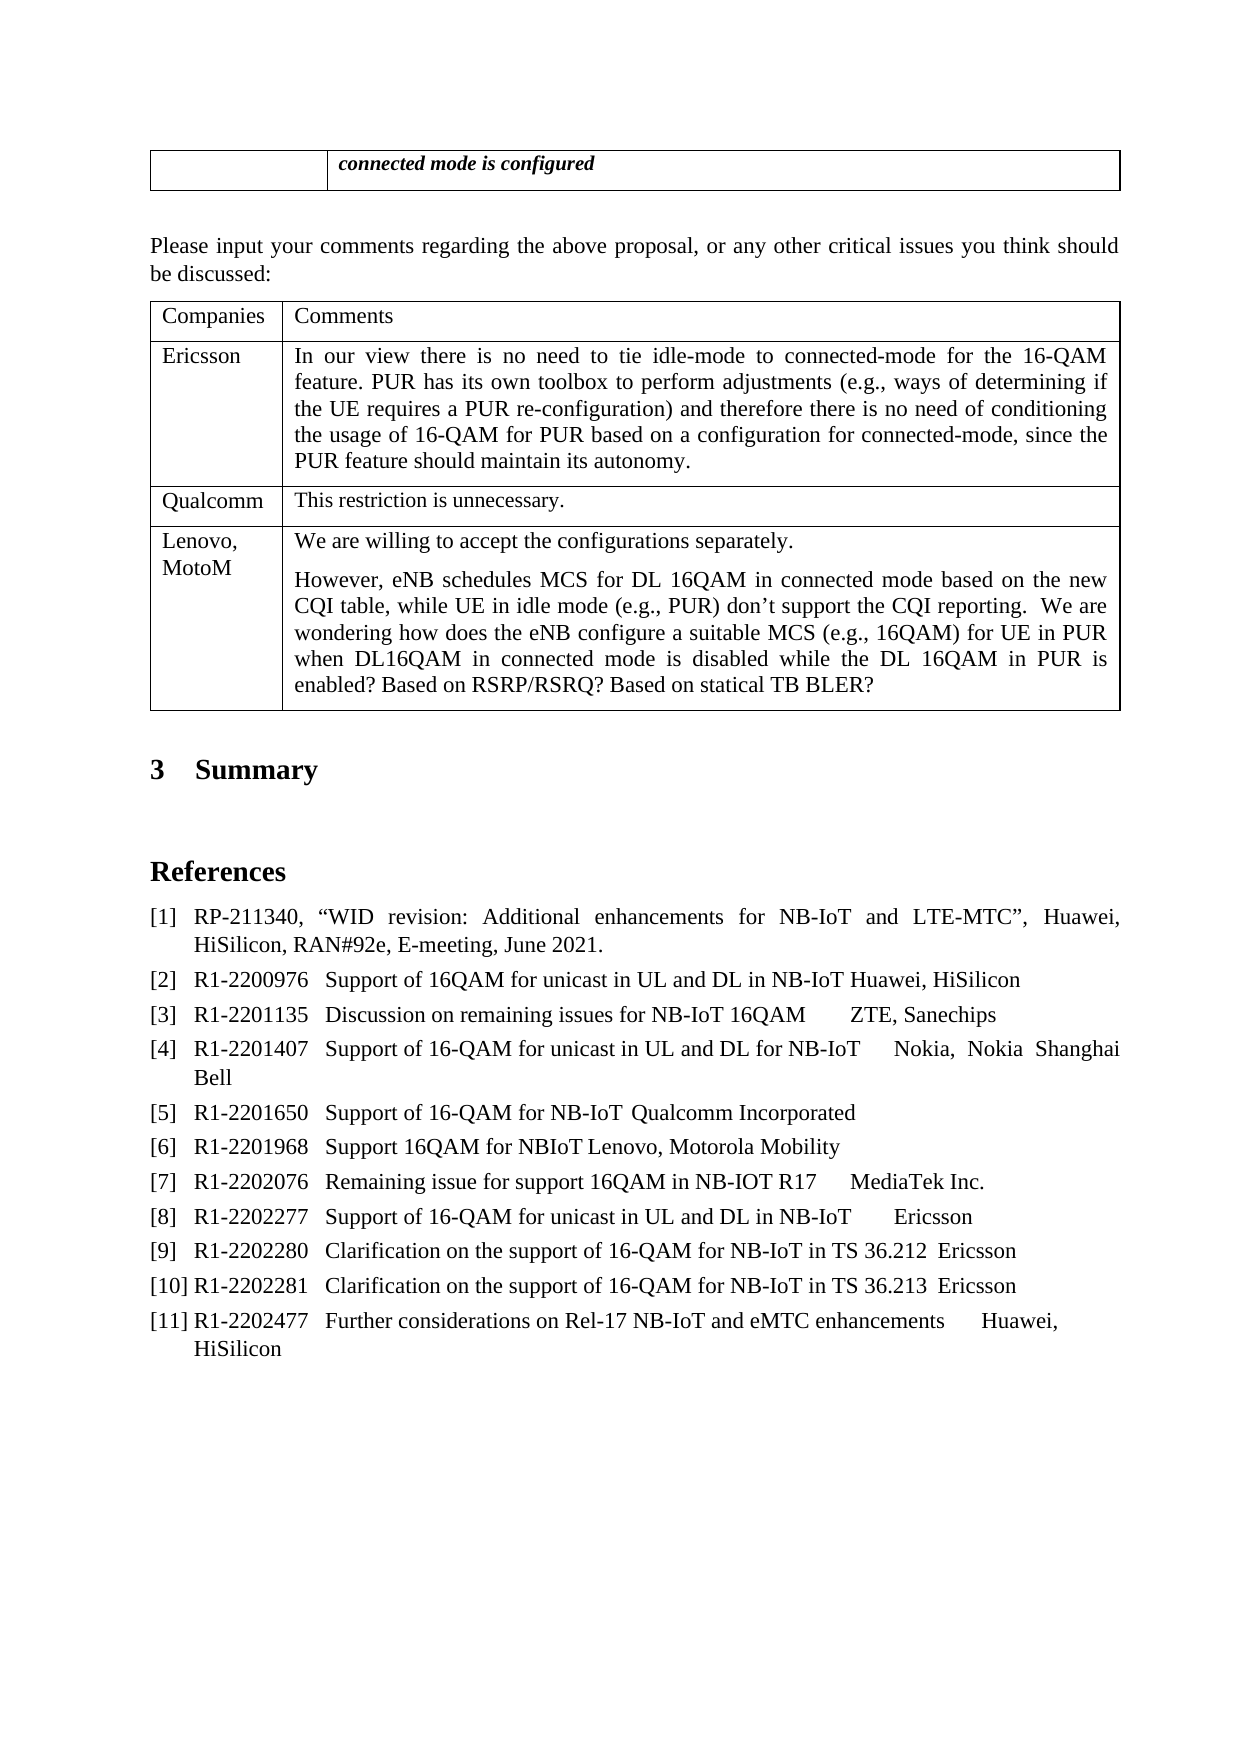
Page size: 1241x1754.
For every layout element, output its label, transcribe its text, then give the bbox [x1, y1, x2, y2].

list R1-2201135 Discussion on remaining issues for NB-IoT 16QAM ZTE, Sanechips [150, 1001, 1120, 1027]
table_cell [6] [151, 151, 327, 190]
list R1-2200976 Support of 16QAM for unicast in UL and DL in NB-IoT Huawei, HiSilicon [150, 966, 1120, 992]
table_cell In our view there is no need to tie idle-mode to connected-mode for the 16-QAM feature. PUR has its own toolbox to perform adjustments (e.g., ways of determining if the UE requires a PUR re-configuration) and therefore there is no need of conditioning the usage of 16-QAM for PUR based on a configuration for connected-mode, since the PUR feature should maintain its autonomy. [283, 342, 1119, 486]
subtitle References [150, 854, 1120, 888]
table_cell This restriction is unnecessary. [283, 487, 1119, 526]
subtitle Summary [150, 752, 1120, 786]
list R1-2202280 Clarification on the support of 16-QAM for NB-IoT in TS 36.212 Ericsson [150, 1237, 1120, 1264]
list R1-2201650 Support of 16-QAM for NB-IoT Qualcomm Incorporated [150, 1099, 1120, 1125]
list RP-211340, “WID revision: Additional enhancements for NB-IoT and LTE-MTC”, Huawei, HiSilicon, RAN#92e, E-meeting, June 2021. [150, 903, 1120, 958]
list R1-2202281 Clarification on the support of 16-QAM for NB-IoT in TS 36.213 Ericsson [150, 1272, 1120, 1298]
table_cell Ericsson [151, 342, 282, 486]
list R1-2201407 Support of 16-QAM for unicast in UL and DL for NB-IoT Nokia, Nokia Shanghai Bell [150, 1036, 1120, 1090]
list R1-2202076 Remaining issue for support 16QAM in NB-IOT R17 MediaTek Inc. [150, 1168, 1120, 1194]
list R1-2202477 Further considerations on Rel-17 NB-IoT and eMTC enhancements Huawei, HiSilicon [150, 1307, 1120, 1362]
text Please input your comments regarding the above proposal, or any other critical issues you think should be discussed: [150, 232, 1120, 286]
table_cell Qualcomm [151, 487, 282, 526]
list R1-2202277 Support of 16-QAM for unicast in UL and DL in NB-IoT Ericsson [150, 1203, 1120, 1229]
table_header Companies [151, 302, 282, 341]
table_cell We are willing to accept the configurations separately. However, eNB schedules MCS for DL 16QAM in connected mode based on the new CQI table, while UE in idle mode (e.g., PUR) don’t support the CQI reporting. We are wondering how does the eNB configure a suitable MCS (e.g., 16QAM) for UE in PUR when DL16QAM in connected mode is disabled while the DL 16QAM in PUR is enabled? Based on RSRP/RSRQ? Based on statical TB BLER? [283, 527, 1119, 710]
table_cell Lenovo, MotoM [151, 527, 282, 710]
list R1-2201968 Support 16QAM for NBIoT Lenovo, Motorola Mobility [150, 1133, 1120, 1160]
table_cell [328, 151, 1119, 190]
table_header Comments [283, 302, 1119, 341]
